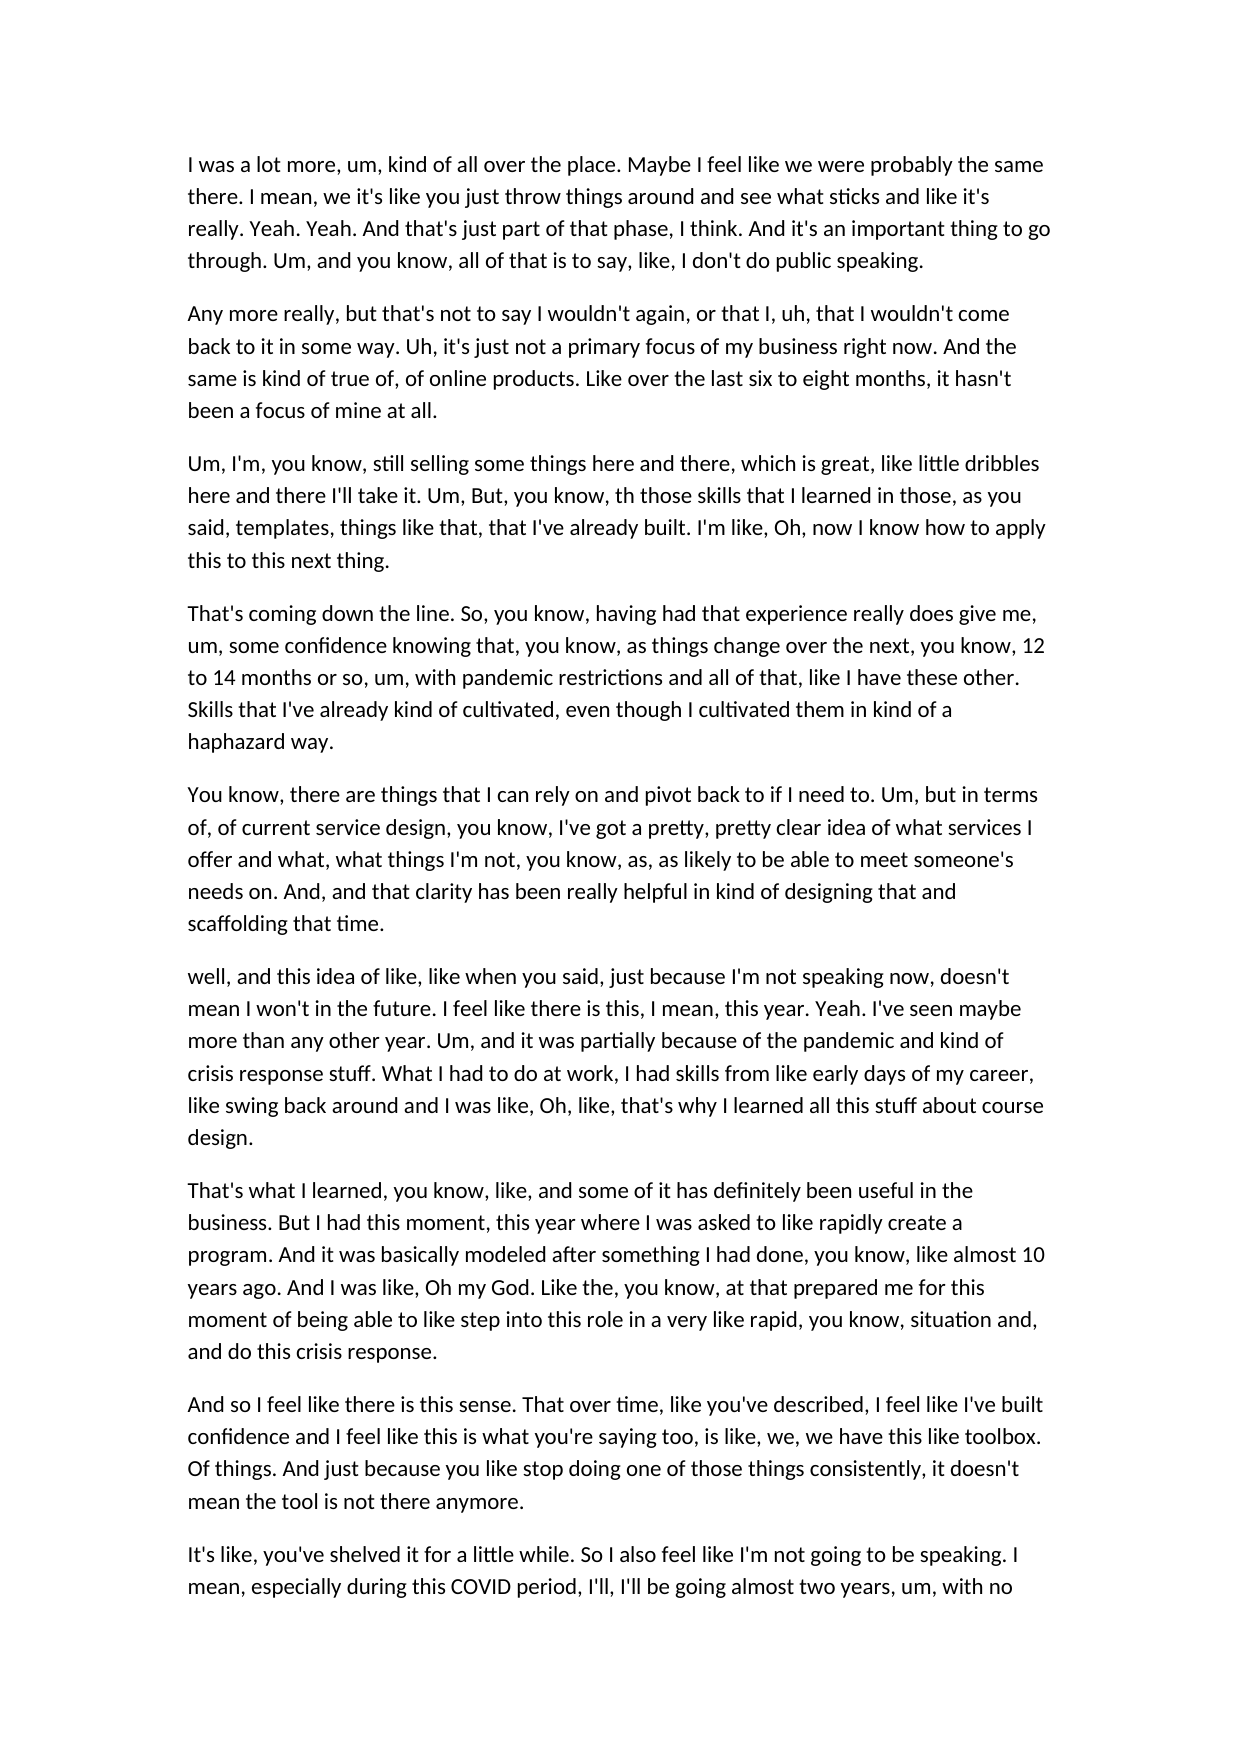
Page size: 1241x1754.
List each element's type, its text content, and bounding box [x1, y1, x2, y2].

text That's coming down the line. So, you know, having had that experience really does give me, um, some confidence knowing that, you know, as things change over the next, you know, 12 to 14 months or so, um, with pandemic restrictions and all of that, like I have these other. Skills that I've already kind of cultivated, even though I cultivated them in kind of a haphazard way. [187, 599, 1053, 756]
text Any more really, but that's not to say I wouldn't again, or that I, uh, that I wouldn't come back to it in some way. Uh, it's just not a primary focus of my business right now. And the same is kind of true of, of online products. Like over the last six to eight months, it hasn't been a focus of mine at all. [187, 299, 1053, 424]
text You know, there are things that I can rely on and pivot back to if I need to. Um, but in terms of, of current service design, you know, I've got a pretty, pretty clear idea of what services I offer and what, what things I'm not, you know, as, as likely to be able to meet someone's needs on. And, and that clarity has been really helpful in kind of designing that and scaffolding that time. [187, 781, 1053, 937]
text That's what I learned, you know, like, and some of it has definitely been useful in the business. But I had this moment, this year where I was asked to like rapidly create a program. And it was basically modeled after something I had done, you know, like almost 10 years ago. And I was like, Oh my God. Like the, you know, at that prepared me for this moment of being able to like step into this role in a very like rapid, you know, situation and, and do this crisis response. [187, 1176, 1053, 1365]
text well, and this idea of like, like when you said, just because I'm not speaking now, doesn't mean I won't in the future. I feel like there is this, I mean, this year. Yeah. I've seen maybe more than any other year. Um, and it was partially because of the pandemic and kind of crisis response stuff. What I had to do at work, I had skills from like early days of my career, like swing back around and I was like, Oh, like, that's why I learned all this stuff about course design. [187, 962, 1053, 1151]
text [187, 1540, 1053, 1600]
text And so I feel like there is this sense. That over time, like you've described, I feel like I've built confidence and I feel like this is what you're saying too, is like, we, we have this like toolbox. Of things. And just because you like stop doing one of those things consistently, it doesn't mean the tool is not there anymore. [187, 1390, 1053, 1515]
text I was a lot more, um, kind of all over the place. Maybe I feel like we were probably the same there. I mean, we it's like you just throw things around and see what sticks and like it's really. Yeah. Yeah. And that's just part of that phase, I think. And it's an important thing to go through. Um, and you know, all of that is to say, like, I don't do public speaking. [187, 150, 1053, 274]
text Um, I'm, you know, still selling some things here and there, which is great, like little dribbles here and there I'll take it. Um, But, you know, th those skills that I learned in those, as you said, templates, things like that, that I've already built. I'm like, Oh, now I know how to apply this to this next thing. [187, 449, 1053, 574]
